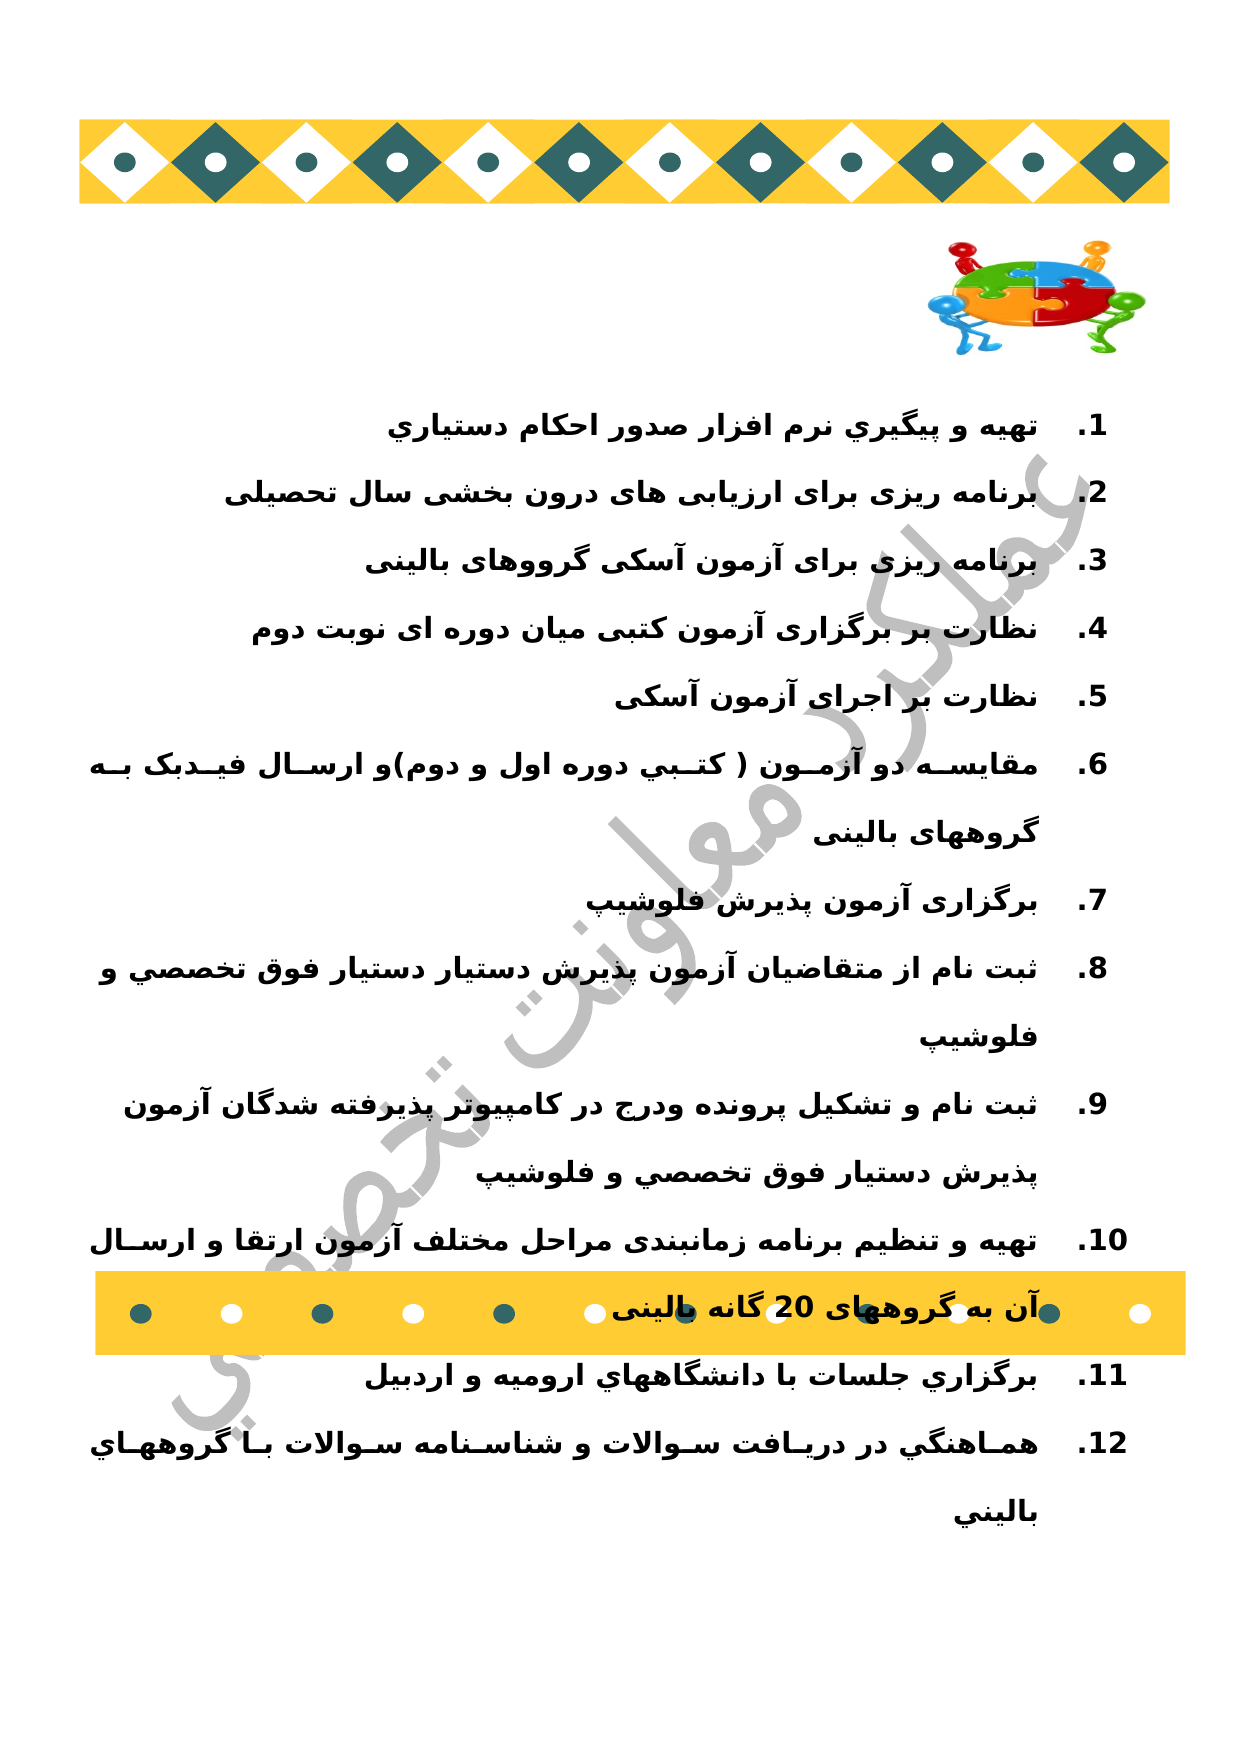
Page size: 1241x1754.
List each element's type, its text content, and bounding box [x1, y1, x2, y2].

list ثبت نام و تشكيل پرونده ودرج در كامپيوتر پذيرفته شدگان آزمون پذيرش دستيار فوق تخصصي و فلوشيپ [89, 1087, 1077, 1189]
list برنامه ریزی برای آزمون آسکی گرووهای بالینی [89, 544, 1077, 578]
list تهيه و پيگيري نرم افزار صدور احكام دستياري [89, 408, 1077, 442]
list مقایسه دو آزمون ( كتبي دوره اول و دوم)و ارسال فیدبک به گروههای بالینی [89, 747, 1077, 849]
list برنامه ریزی برای ارزیابی های درون بخشی سال تحصیلی [89, 476, 1077, 510]
list نظارت بر برگزاری آزمون کتبی میان دوره ای نوبت دوم [89, 612, 1077, 646]
list برگزاري جلسات با دانشگاههاي اروميه و اردبيل [89, 1359, 1077, 1393]
list هماهنگي در دريافت سوالات و شناسنامه سوالات با گروههاي باليني [89, 1427, 1077, 1528]
picture [921, 236, 1152, 359]
list تهیه و تنظیم برنامه زمانبندی مراحل مختلف آزمون ارتقا و ارسال آن به گروههای 20 گانه بالینی [89, 1223, 1077, 1325]
list ثبت نام از متقاضيان آزمون پذيرش دستيار دستيار فوق تخصصي و فلوشيپ [89, 951, 1077, 1053]
list برگزاری آزمون پذیرش فلوشیپ [89, 883, 1077, 917]
list نظارت بر اجرای آزمون آسکی [89, 679, 1077, 713]
